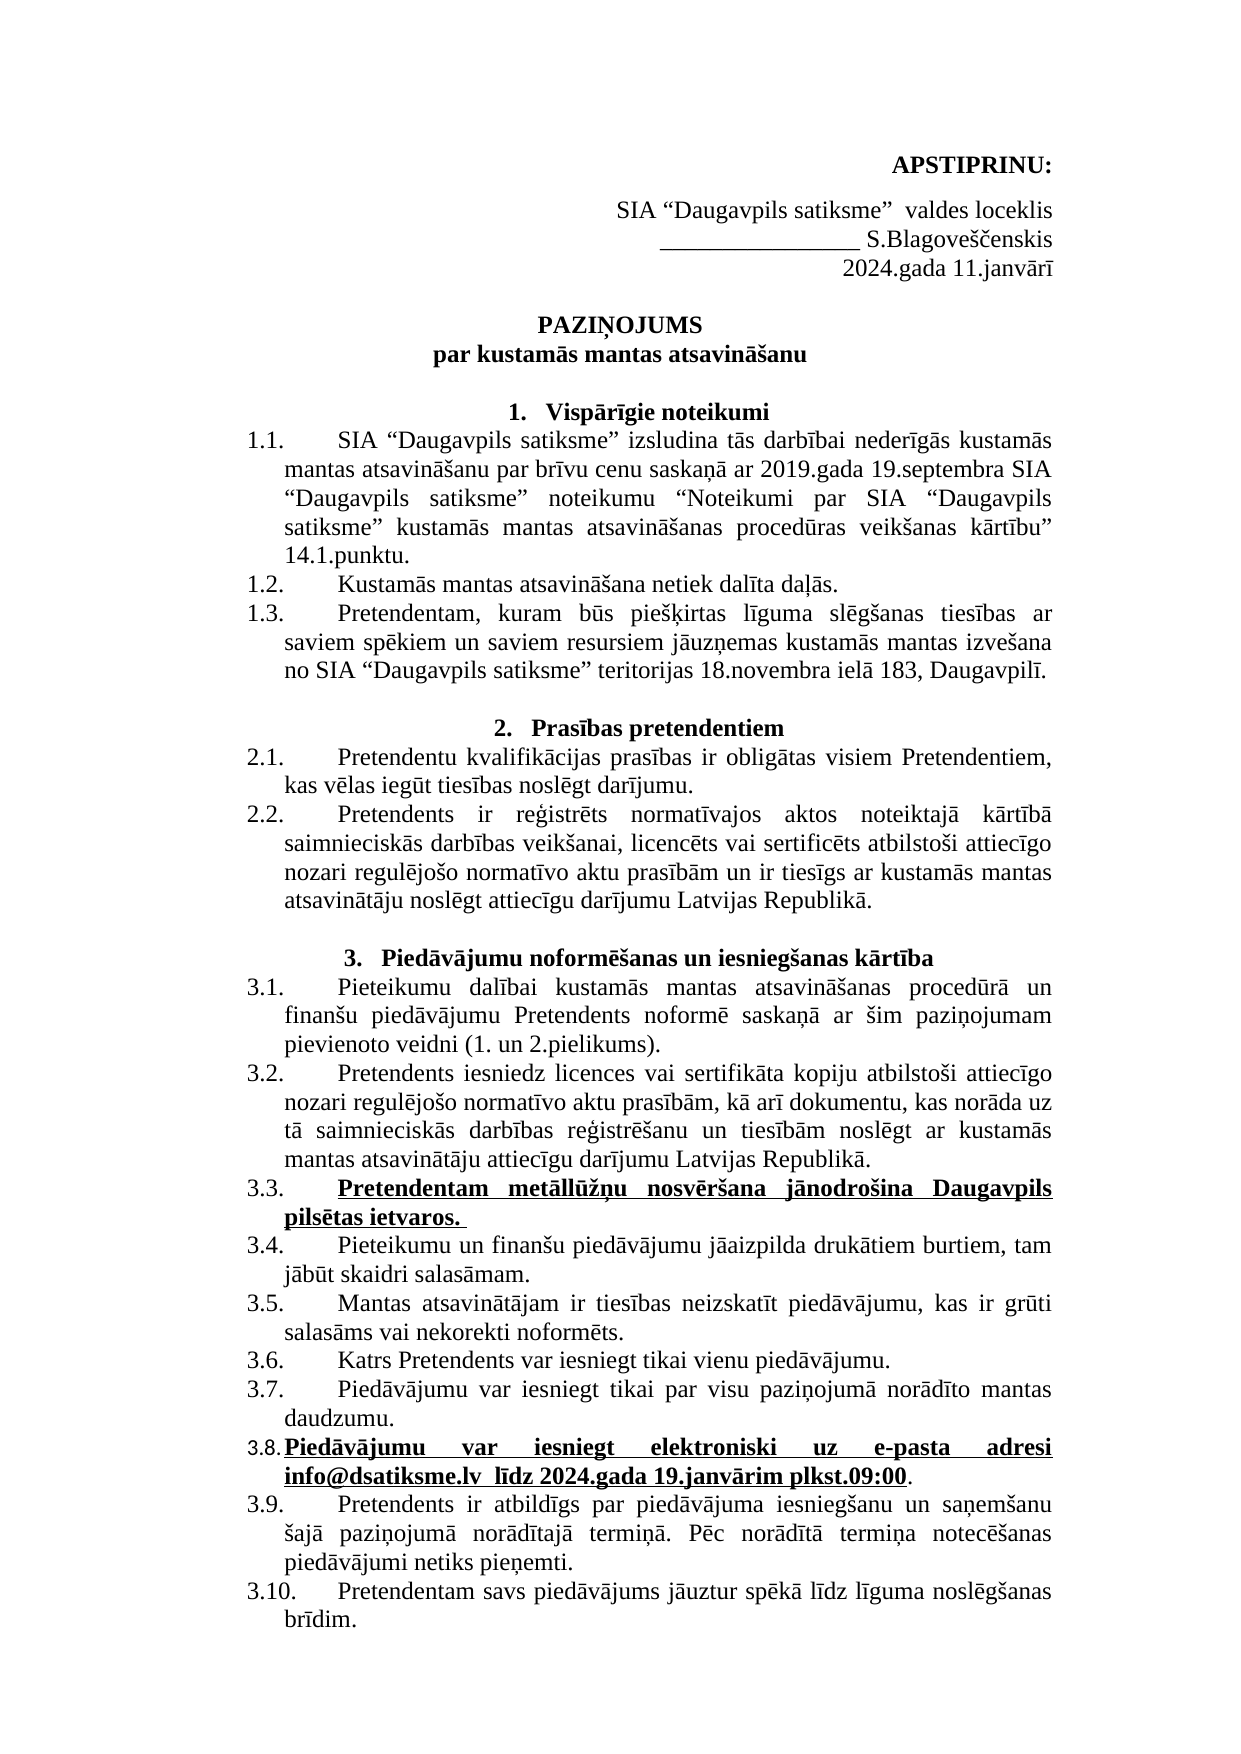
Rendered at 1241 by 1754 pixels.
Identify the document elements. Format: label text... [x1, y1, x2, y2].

list Pretendentam metāllūžņu nosvēršana jānodrošina Daugavpils pilsētas ietvaros. [247, 1173, 1053, 1230]
list Prasības pretendentiem [225, 713, 1053, 742]
list Pieteikumu un finanšu piedāvājumu jāaizpilda drukātiem burtiem, tam jābūt skaidri salasāmam. [247, 1230, 1053, 1288]
text 2024.gada 11.janvārī [187, 253, 1053, 282]
list Mantas atsavinātājam ir tiesības neizskatīt piedāvājumu, kas ir grūti salasāms vai nekorekti noformēts. [247, 1288, 1053, 1345]
text APSTIPRINU: [187, 150, 1053, 179]
list SIA “Daugavpils satiksme” izsludina tās darbībai nederīgās kustamās mantas atsavināšanu par brīvu cenu saskaņā ar 2019.gada 19.septembra SIA “Daugavpils satiksme” noteikumu “Noteikumi par SIA “Daugavpils satiksme” kustamās mantas atsavināšanas procedūras veikšanas kārtību” 14.1.punktu. [247, 425, 1053, 569]
list Pieteikumu dalībai kustamās mantas atsavināšanas procedūrā un finanšu piedāvājumu Pretendents noformē saskaņā ar šim paziņojumam pievienoto veidni (1. un 2.pielikums). [247, 972, 1053, 1058]
list Pretendents ir atbildīgs par piedāvājuma iesniegšanu un saņemšanu šajā paziņojumā norādītajā termiņā. Pēc norādītā termiņa notecēšanas piedāvājumi netiks pieņemti. [247, 1489, 1053, 1576]
list Vispārīgie noteikumi [225, 397, 1053, 425]
list Pretendentam, kuram būs piešķirtas līguma slēgšanas tiesības ar saviem spēkiem un saviem resursiem jāuzņemas kustamās mantas izvešana no SIA “Daugavpils satiksme” teritorijas 18.novembra ielā 183, Daugavpilī. [247, 598, 1053, 684]
text SIA “Daugavpils satiksme” valdes loceklis [187, 195, 1053, 224]
list Pretendentam savs piedāvājums jāuztur spēkā līdz līguma noslēgšanas brīdim. [247, 1576, 1053, 1633]
list Piedāvājumu var iesniegt tikai par visu paziņojumā norādīto mantas daudzumu. [247, 1374, 1053, 1432]
text PAZIŅOJUMS [187, 310, 1053, 339]
list Pretendents iesniedz licences vai sertifikāta kopiju atbilstoši attiecīgo nozari regulējošo normatīvo aktu prasībām, kā arī dokumentu, kas norāda uz tā saimnieciskās darbības reģistrēšanu un tiesībām noslēgt ar kustamās mantas atsavinātāju attiecīgu darījumu Latvijas Republikā. [247, 1058, 1053, 1173]
list Pretendentu kvalifikācijas prasības ir obligātas visiem Pretendentiem, kas vēlas iegūt tiesības noslēgt darījumu. [247, 742, 1053, 799]
list Piedāvājumu noformēšanas un iesniegšanas kārtība [225, 943, 1053, 972]
text par kustamās mantas atsavināšanu [187, 339, 1053, 368]
list Piedāvājumu var iesniegt elektroniski uz e-pasta adresi info@dsatiksme.lv līdz 2024.gada 19.janvārim plkst.09:00. [247, 1432, 1053, 1489]
list Pretendents ir reģistrēts normatīvajos aktos noteiktajā kārtībā saimnieciskās darbības veikšanai, licencēts vai sertificēts atbilstoši attiecīgo nozari regulējošo normatīvo aktu prasībām un ir tiesīgs ar kustamās mantas atsavinātāju noslēgt attiecīgu darījumu Latvijas Republikā. [247, 799, 1053, 914]
list Kustamās mantas atsavināšana netiek dalīta daļās. [247, 569, 1053, 598]
text ________________ S.Blagoveščenskis [187, 224, 1053, 253]
list Katrs Pretendents var iesniegt tikai vienu piedāvājumu. [247, 1345, 1053, 1374]
